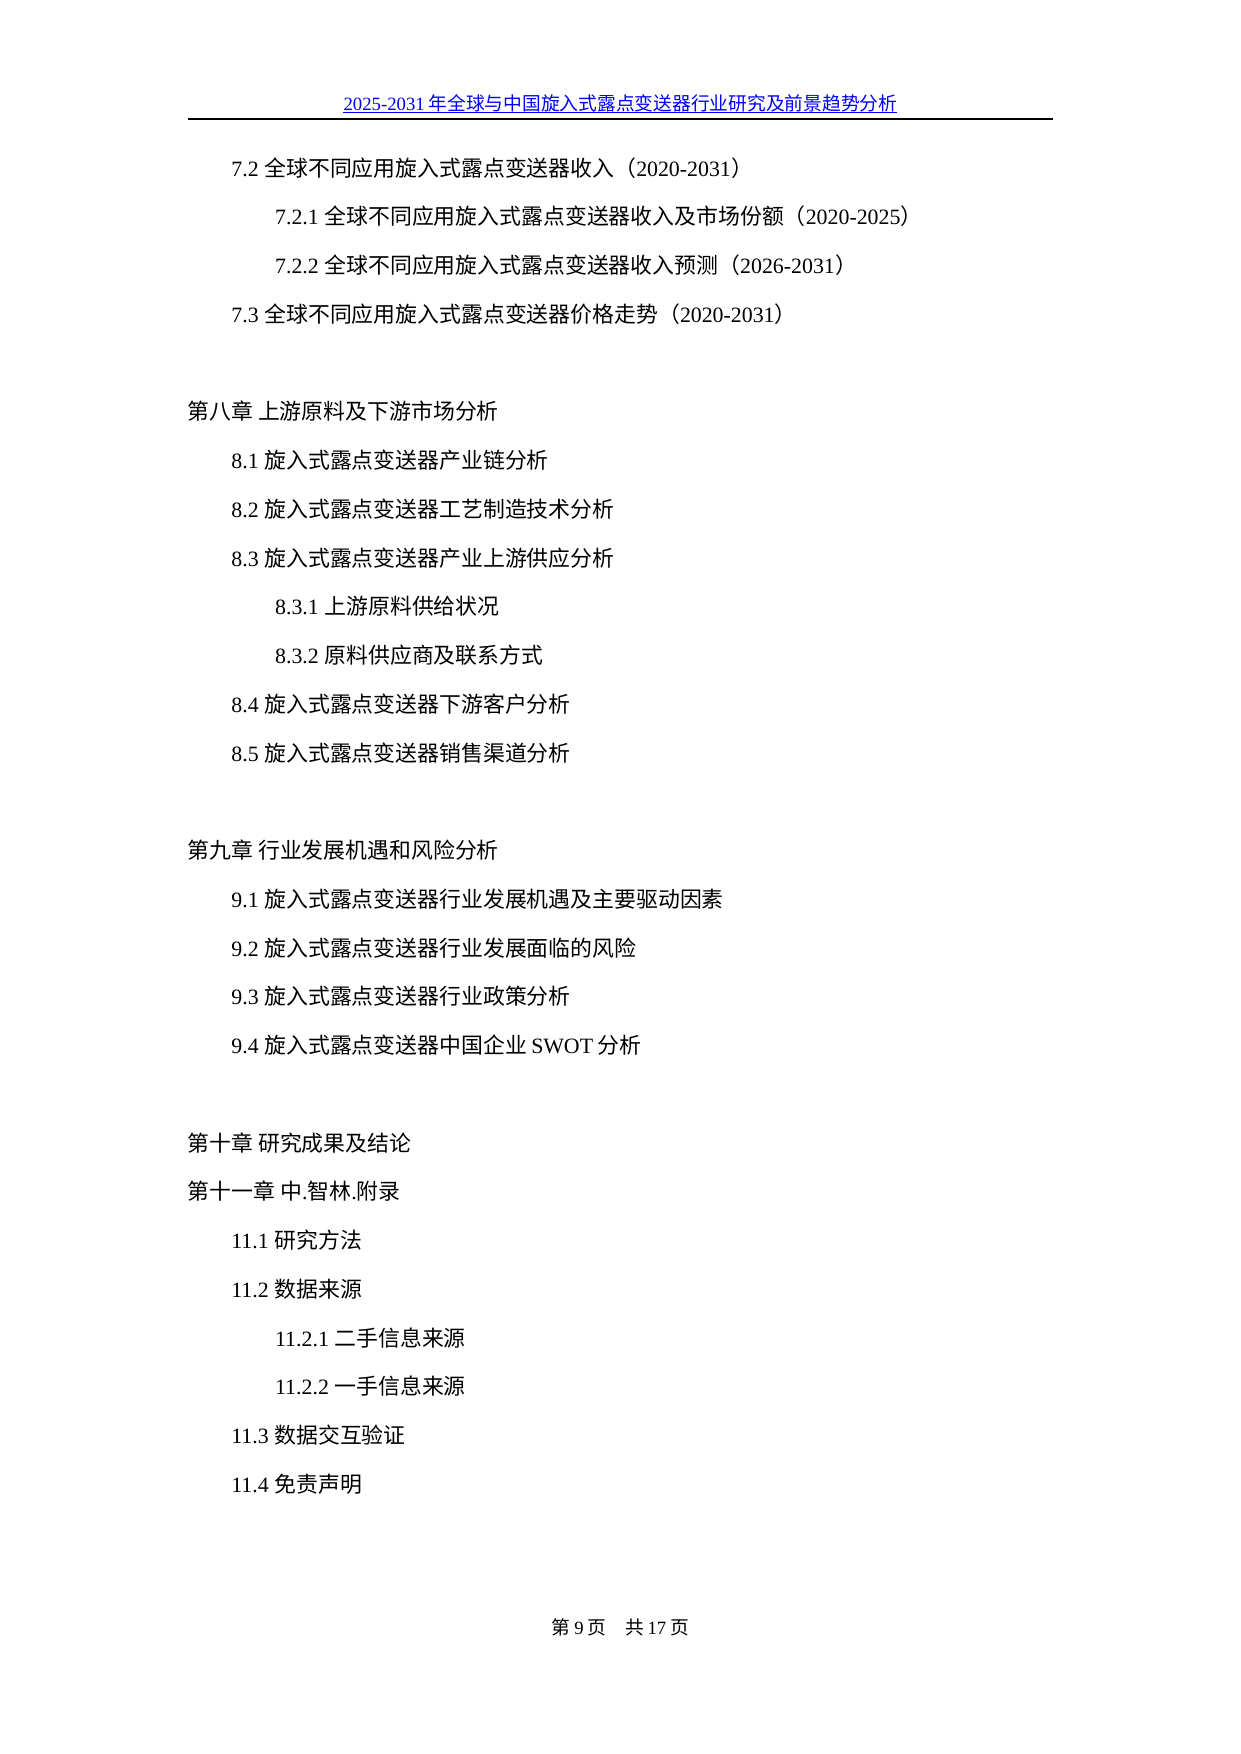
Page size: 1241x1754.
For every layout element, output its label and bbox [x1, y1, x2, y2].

text [187, 150, 1053, 1499]
